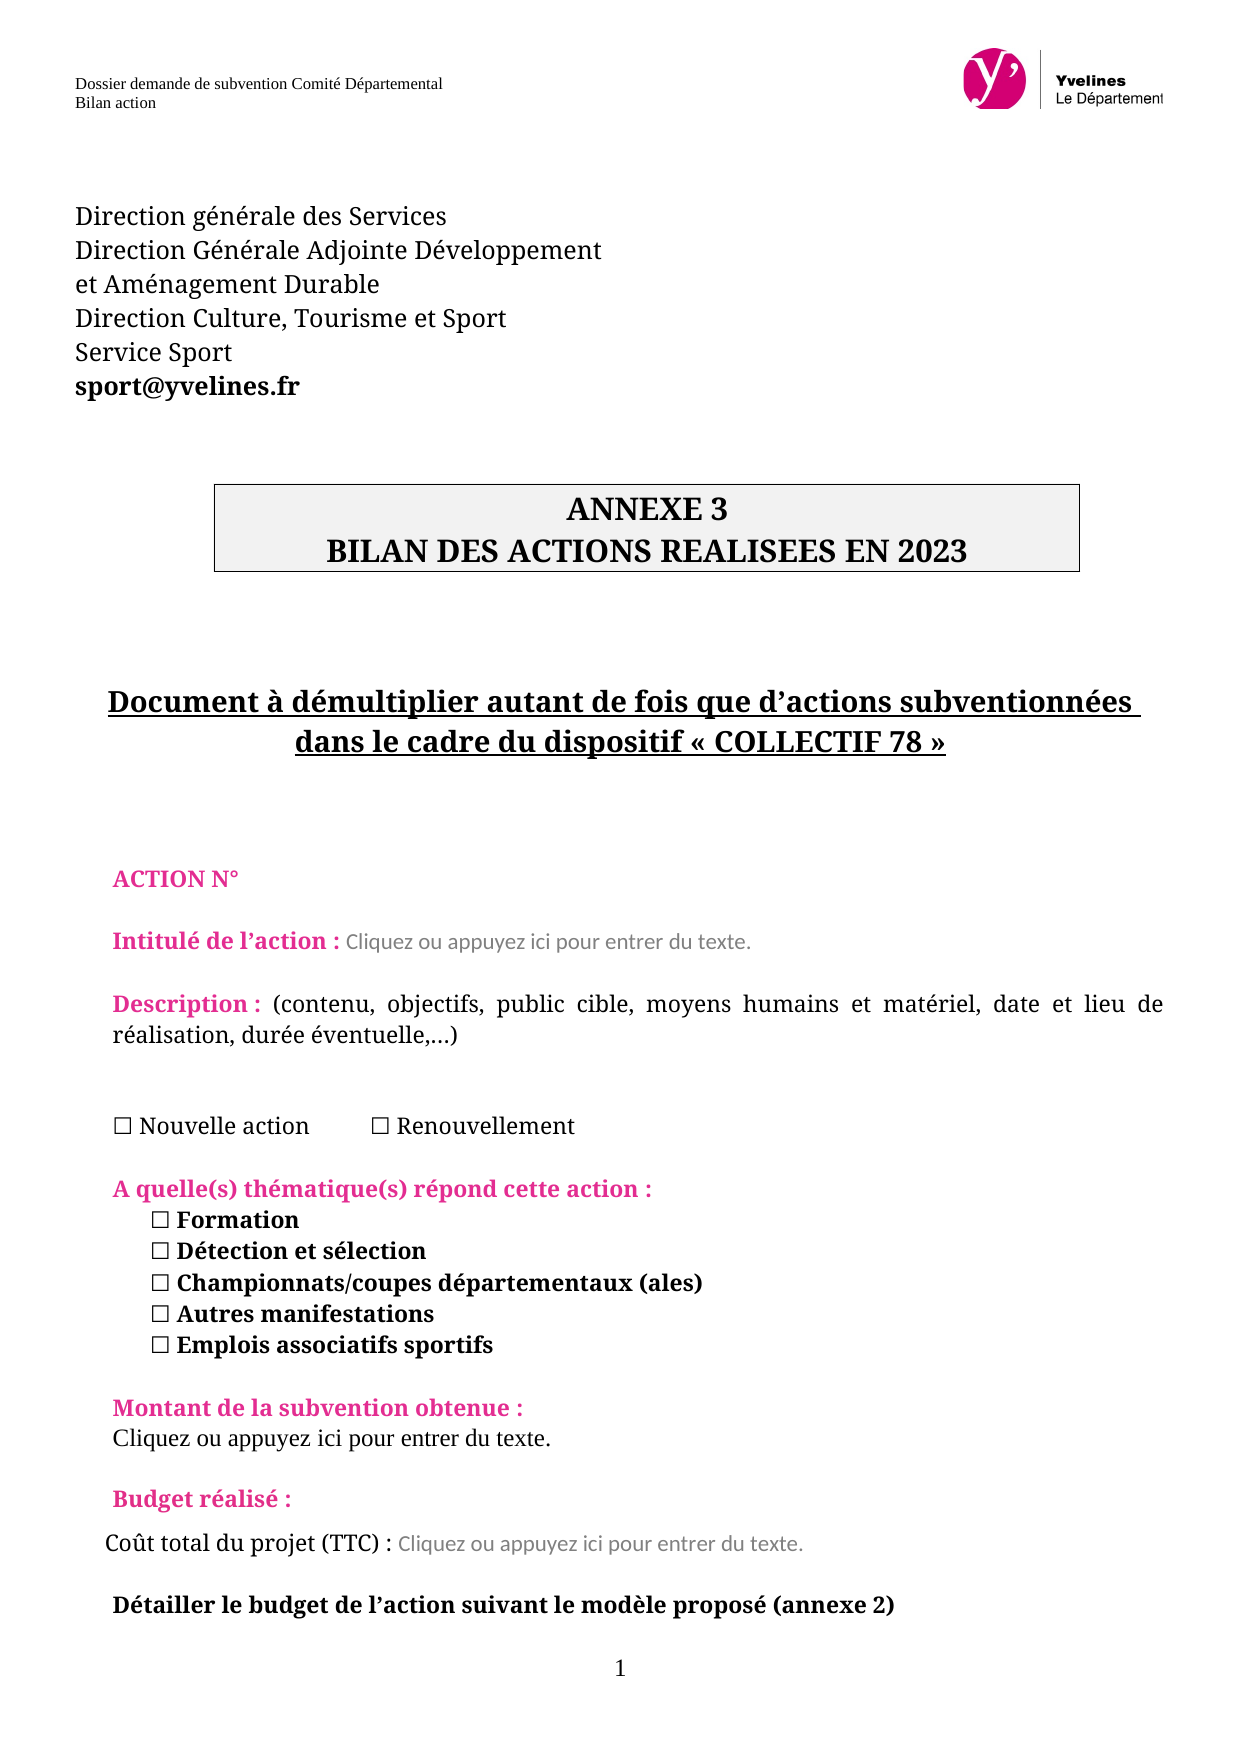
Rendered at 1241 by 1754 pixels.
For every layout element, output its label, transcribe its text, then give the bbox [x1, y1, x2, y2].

text Coût total du projet (TTC) : [75, 1527, 1165, 1558]
text Détection et sélection [150, 1235, 1165, 1267]
text Intitulé de l’action : [112, 925, 1165, 957]
text Nouvelle action Renouvellement [112, 1110, 1165, 1142]
text Budget réalisé : [112, 1483, 1165, 1514]
text Service Sport [75, 335, 1165, 369]
text Direction Générale Adjointe Développement [75, 232, 1165, 267]
text ACTION N° [112, 863, 1165, 894]
text Montant de la subvention obtenue : [112, 1392, 1165, 1423]
text sport@yvelines.fr [75, 369, 1165, 403]
text Description : (contenu, objectifs, public cible, moyens humains et matériel, date et lieu de réalisation, durée éventuelle,…) [112, 988, 1165, 1050]
text dans le cadre du dispositif « COLLECTIF 78 » [75, 721, 1165, 761]
text Emplois associatifs sportifs [150, 1329, 1165, 1360]
text A quelle(s) thématique(s) répond cette action : [112, 1173, 1165, 1204]
text Détailler le budget de l’action suivant le modèle proposé (annexe 2) [112, 1589, 1165, 1620]
picture [962, 48, 1162, 108]
text Formation [150, 1204, 1165, 1235]
text Autres manifestations [150, 1298, 1165, 1329]
text Championnats/coupes départementaux (ales) [150, 1267, 1165, 1298]
text Direction générale des Services [75, 198, 1165, 232]
text et Aménagement Durable [75, 267, 1165, 301]
text Direction Culture, Tourisme et Sport [75, 301, 1165, 335]
text Document à démultiplier autant de fois que d’actions subventionnées [75, 681, 1165, 721]
